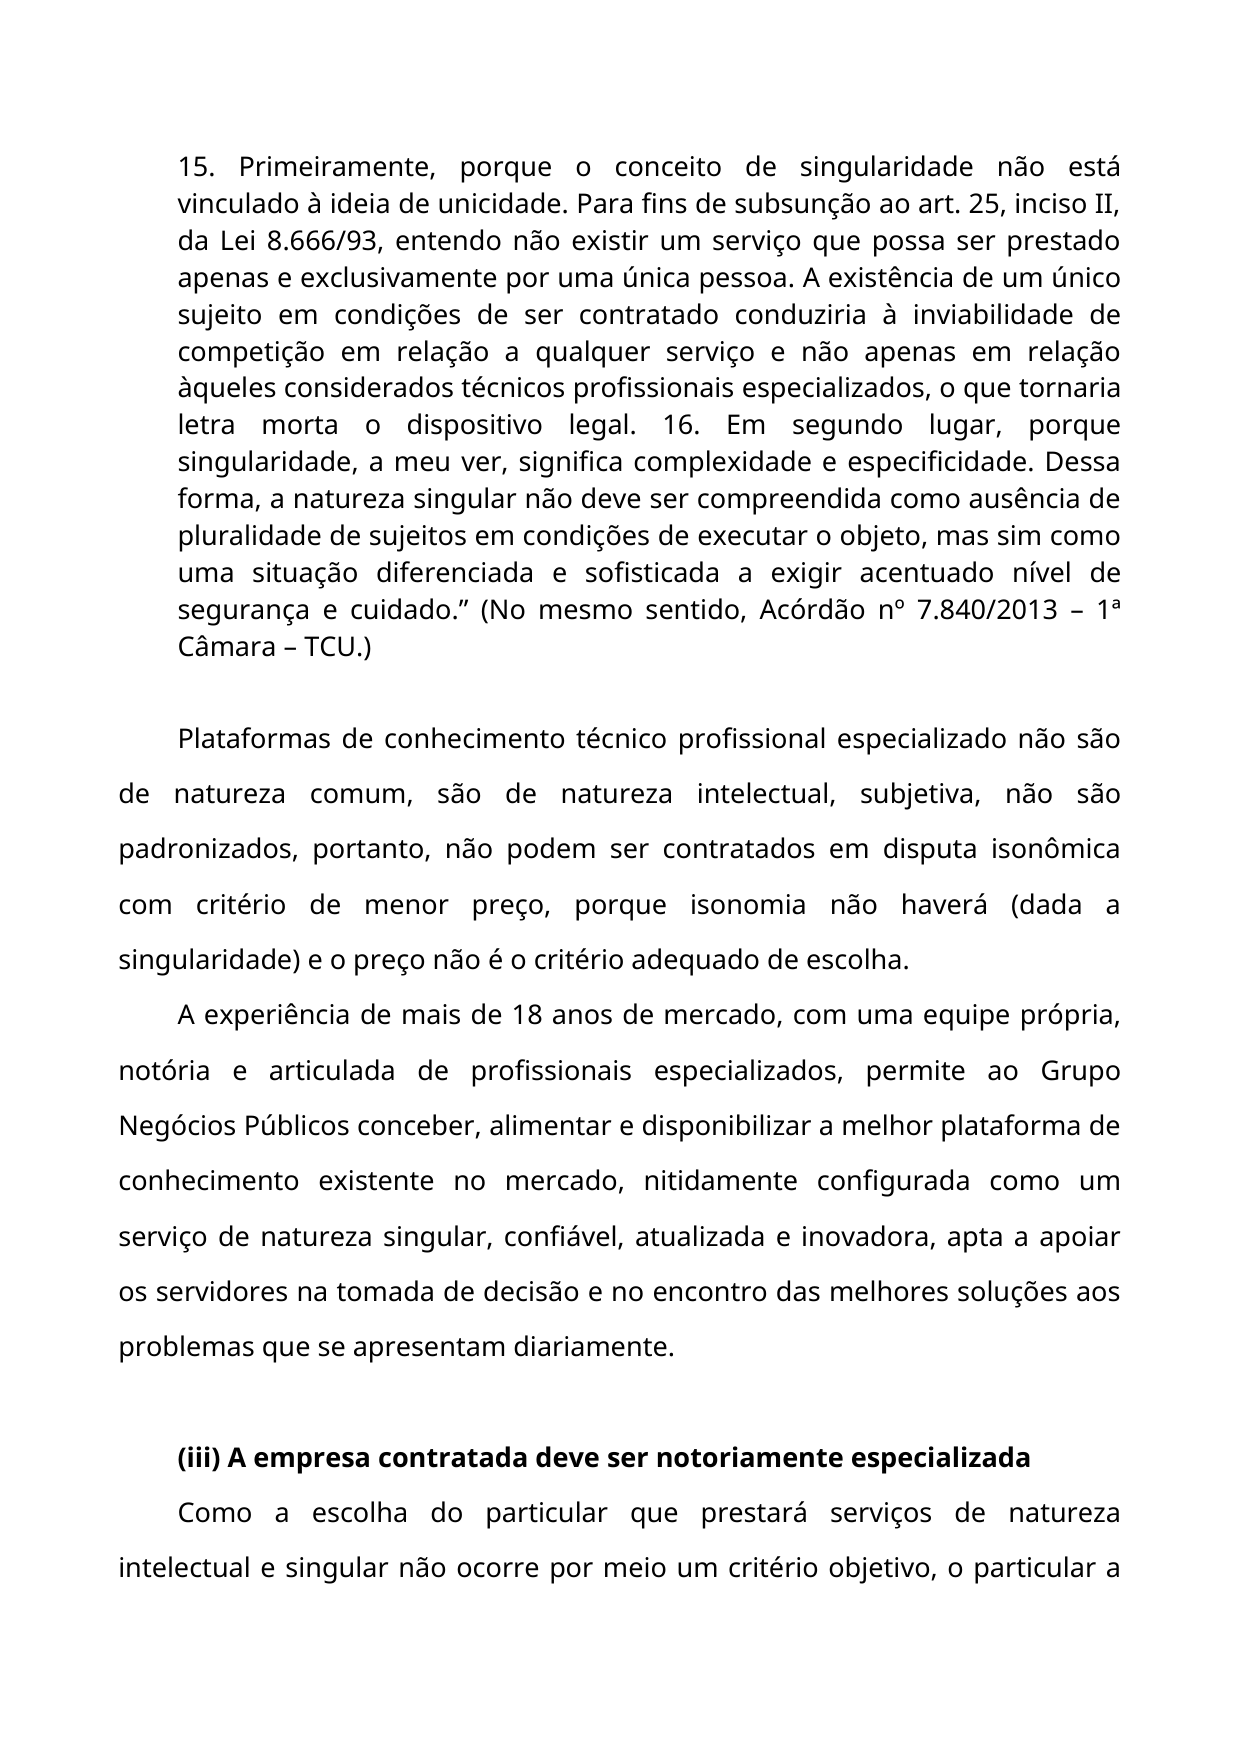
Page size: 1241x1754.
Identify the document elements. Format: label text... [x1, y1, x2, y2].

text A experiência de mais de 18 anos de mercado, com uma equipe própria, notória e articulada de profissionais especializados, permite ao Grupo Negócios Públicos conceber, alimentar e disponibilizar a melhor plataforma de conhecimento existente no mercado, nitidamente configurada como um serviço de natureza singular, confiável, atualizada e inovadora, apta a apoiar os servidores na tomada de decisão e no encontro das melhores soluções aos problemas que se apresentam diariamente. [118, 996, 1122, 1364]
text (iii) A empresa contratada deve ser notoriamente especializada [118, 1438, 1122, 1475]
text Plataformas de conhecimento técnico profissional especializado não são de natureza comum, são de natureza intelectual, subjetiva, não são padronizados, portanto, não podem ser contratados em disputa isonômica com critério de menor preço, porque isonomia não haverá (dada a singularidade) e o preço não é o critério adequado de escolha. [118, 719, 1122, 977]
text 15. Primeiramente, porque o conceito de singularidade não está vinculado à ideia de unicidade. Para fins de subsunção ao art. 25, inciso II, da Lei 8.666/93, entendo não existir um serviço que possa ser prestado apenas e exclusivamente por uma única pessoa. A existência de um único sujeito em condições de ser contratado conduziria à inviabilidade de competição em relação a qualquer serviço e não apenas em relação àqueles considerados técnicos profissionais especializados, o que tornaria letra morta o dispositivo legal. 16. Em segundo lugar, porque singularidade, a meu ver, significa complexidade e especificidade. Dessa forma, a natureza singular não deve ser compreendida como ausência de pluralidade de sujeitos em condições de executar o objeto, mas sim como uma situação diferenciada e sofisticada a exigir acentuado nível de segurança e cuidado.” (No mesmo sentido, Acórdão nº 7.840/2013 – 1ª Câmara – TCU.) [177, 148, 1122, 664]
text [118, 1493, 1122, 1586]
